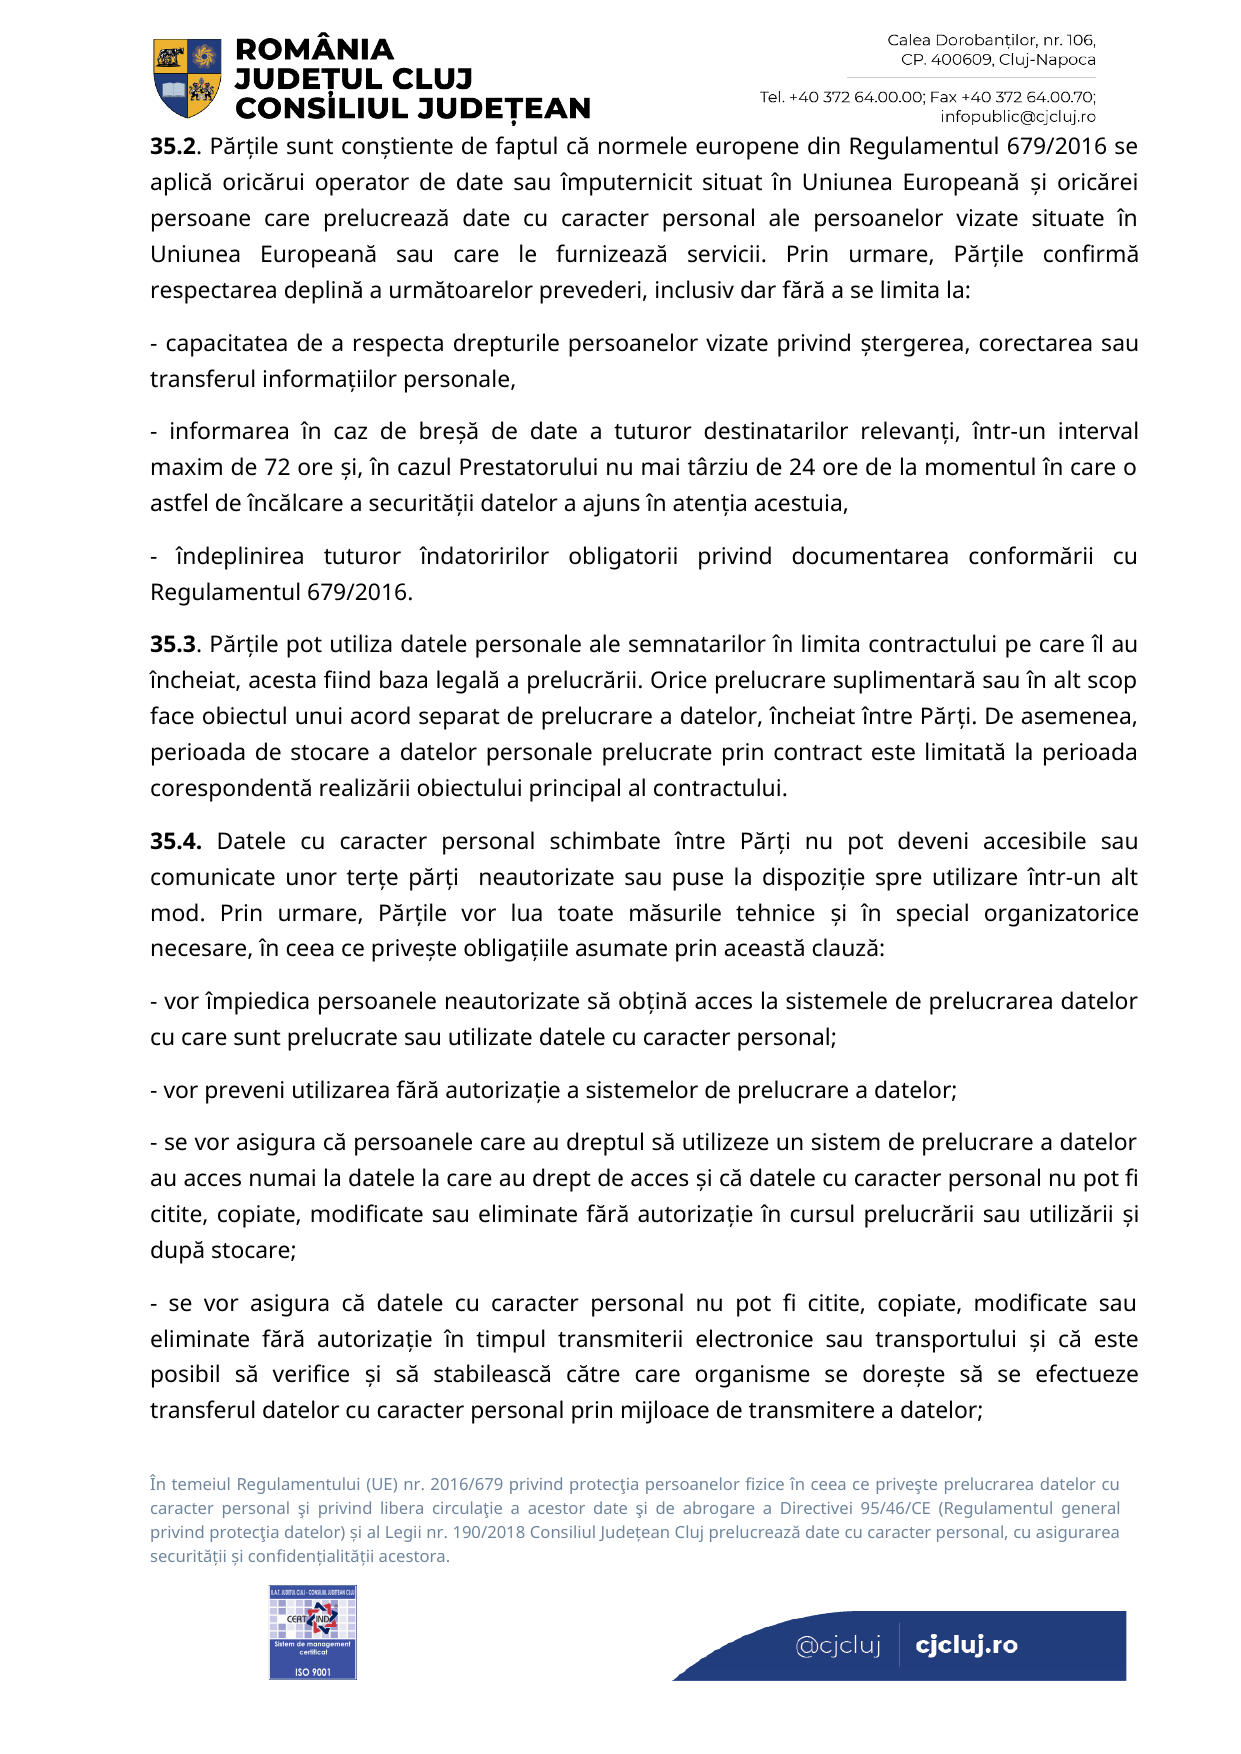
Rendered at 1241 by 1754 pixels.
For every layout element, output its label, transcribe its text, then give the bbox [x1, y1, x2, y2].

picture [671, 1611, 1127, 1681]
text - vor preveni utilizarea fără autorizaţie a sistemelor de prelucrare a datelor; [150, 1073, 1139, 1105]
text - se vor asigura că datele cu caracter personal nu pot fi citite, copiate, modificate sau eliminate fără autorizaţie în timpul transmiterii electronice sau transportului şi că este posibil să verifice şi să stabilească către care organisme se doreşte să se efectueze transferul datelor cu caracter personal prin mijloace de transmitere a datelor; [150, 1287, 1139, 1426]
text - se vor asigura că persoanele care au dreptul să utilizeze un sistem de prelucrare a datelor au acces numai la datele la care au drept de acces şi că datele cu caracter personal nu pot fi citite, copiate, modificate sau eliminate fără autorizaţie în cursul prelucrării sau utilizării şi după stocare; [150, 1126, 1139, 1265]
text 35.3. Părţile pot utiliza datele personale ale semnatarilor în limita contractului pe care îl au încheiat, acesta fiind baza legală a prelucrării. Orice prelucrare suplimentară sau în alt scop face obiectul unui acord separat de prelucrare a datelor, încheiat între Părţi. De asemenea, perioada de stocare a datelor personale prelucrate prin contract este limitată la perioada corespondentă realizării obiectului principal al contractului. [150, 628, 1139, 803]
text - vor împiedica persoanele neautorizate să obţină acces la sistemele de prelucrarea datelor cu care sunt prelucrate sau utilizate datele cu caracter personal; [150, 985, 1139, 1052]
text - îndeplinirea tuturor îndatoririlor obligatorii privind documentarea conformării cu Regulamentul 679/2016. [150, 540, 1139, 607]
text 35.2. Părţile sunt conştiente de faptul că normele europene din Regulamentul 679/2016 se aplică oricărui operator de date sau împuternicit situat în Uniunea Europeană şi oricărei persoane care prelucrează date cu caracter personal ale persoanelor vizate situate în Uniunea Europeană sau care le furnizează servicii. Prin urmare, Părţile confirmă respectarea deplină a următoarelor prevederi, inclusiv dar fără a se limita la: [150, 104, 1139, 305]
text 35.4. Datele cu caracter personal schimbate între Părţi nu pot deveni accesibile sau comunicate unor terţe părţi neautorizate sau puse la dispoziţie spre utilizare într-un alt mod. Prin urmare, Părțile vor lua toate măsurile tehnice şi în special organizatorice necesare, în ceea ce priveşte obligaţiile asumate prin această clauză: [150, 824, 1139, 964]
picture [153, 32, 590, 104]
text - informarea în caz de breşă de date a tuturor destinatarilor relevanţi, într-un interval maxim de 72 ore şi, în cazul Prestatorului nu mai târziu de 24 ore de la momentul în care o astfel de încălcare a securităţii datelor a ajuns în atenţia acestuia, [150, 415, 1139, 518]
picture [760, 31, 1096, 104]
text - capacitatea de a respecta drepturile persoanelor vizate privind ştergerea, corectarea sau transferul informaţiilor personale, [150, 327, 1139, 394]
picture [268, 1585, 357, 1680]
